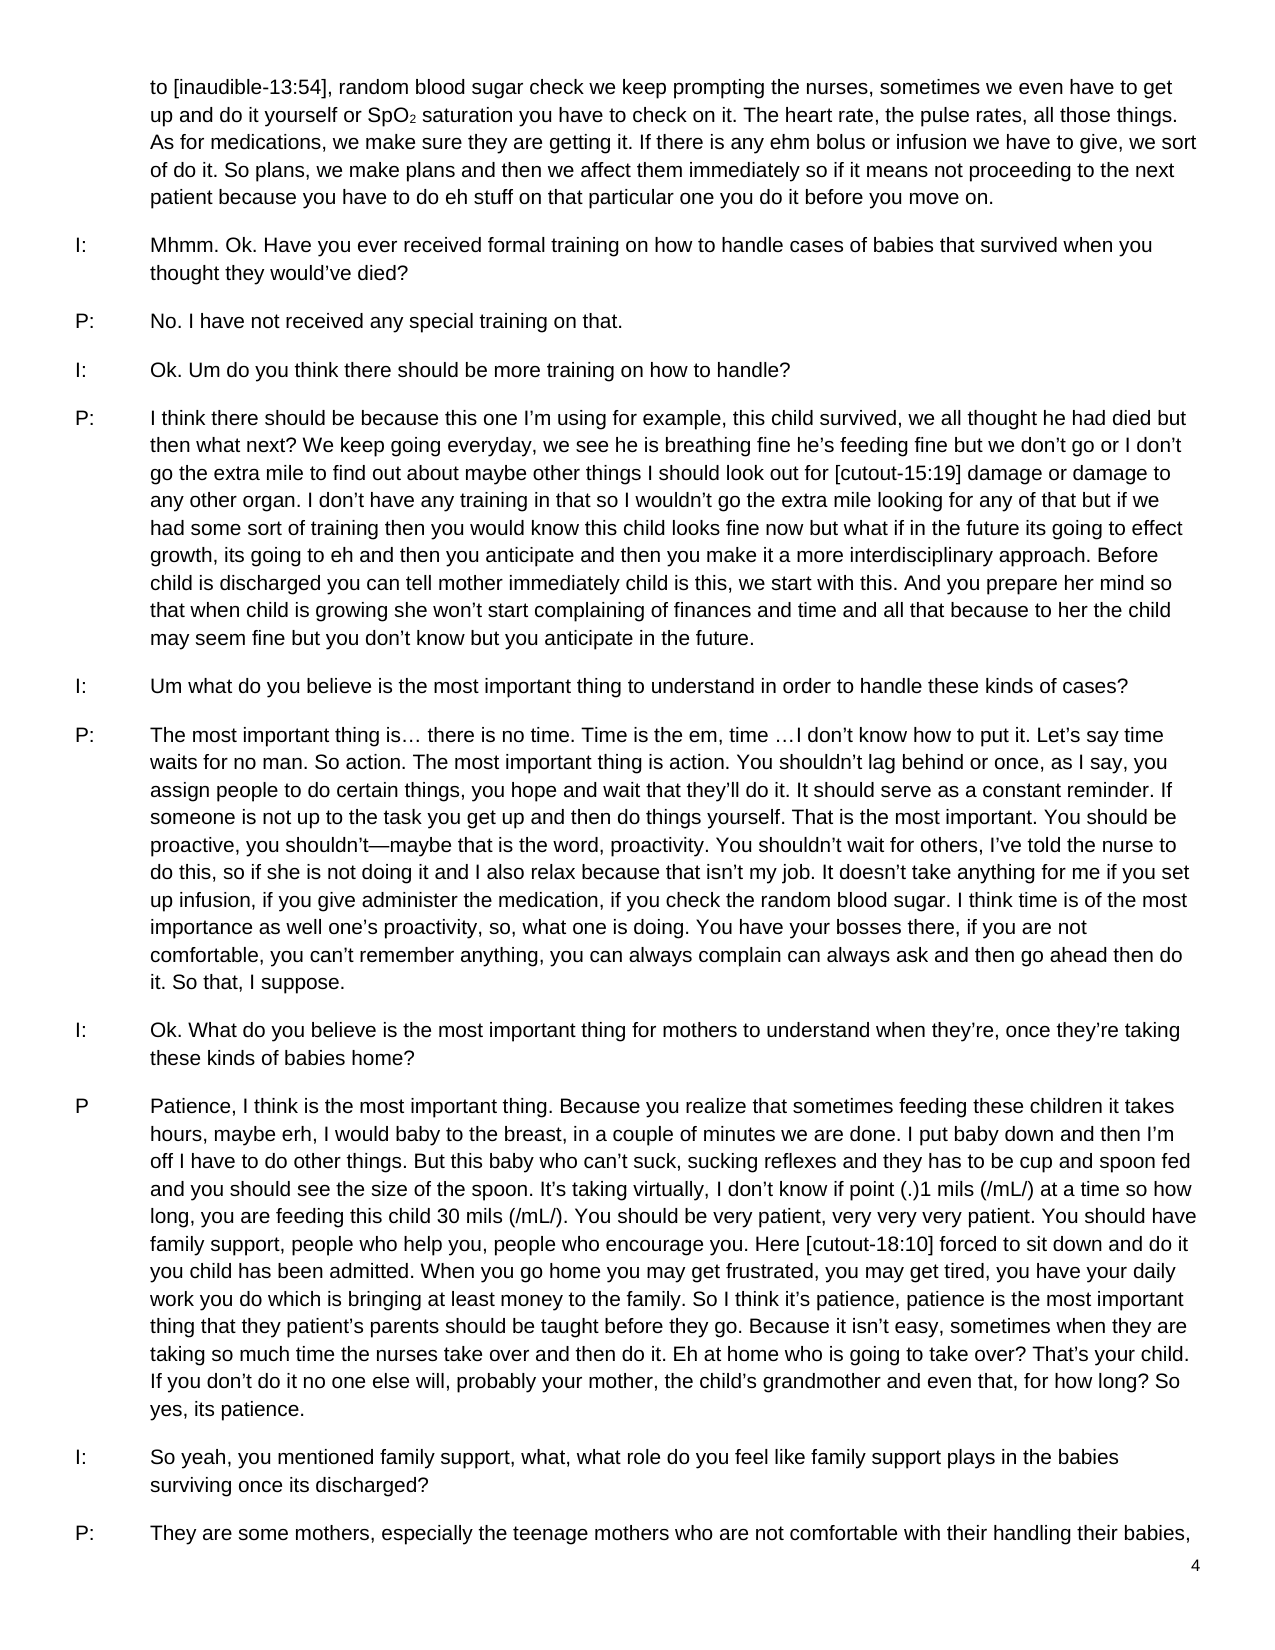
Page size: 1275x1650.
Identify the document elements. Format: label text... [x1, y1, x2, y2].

text I: Ok. What do you believe is the most important thing for mothers to understand when they’re, once they’re taking these kinds of babies home? [75, 1018, 1200, 1070]
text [75, 75, 1200, 209]
text I: Ok. Um do you think there should be more training on how to handle? [75, 357, 1200, 381]
text P: No. I have not received any special training on that. [75, 309, 1200, 333]
text I: Mhmm. Ok. Have you ever received formal training on how to handle cases of babies that survived when you thought they would’ve died? [75, 233, 1200, 285]
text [75, 1521, 1200, 1545]
text I: So yeah, you mentioned family support, what, what role do you feel like family support plays in the babies surviving once its discharged? [75, 1445, 1200, 1496]
text P: The most important thing is… there is no time. Time is the em, time …I don’t know how to put it. Let’s say time waits for no man. So action. The most important thing is action. You shouldn’t lag behind or once, as I say, you assign people to do certain things, you hope and wait that they’ll do it. It should serve as a constant reminder. If someone is not up to the task you get up and then do things yourself. That is the most important. You should be proactive, you shouldn’t—maybe that is the word, proactivity. You shouldn’t wait for others, I’ve told the nurse to do this, so if she is not doing it and I also relax because that isn’t my job. It doesn’t take anything for me if you set up infusion, if you give administer the medication, if you check the random blood sugar. I think time is of the most importance as well one’s proactivity, so, what one is doing. You have your bosses there, if you are not comfortable, you can’t remember anything, you can always complain can always ask and then go ahead then do it. So that, I suppose. [75, 722, 1200, 994]
text P: I think there should be because this one I’m using for example, this child survived, we all thought he had died but then what next? We keep going everyday, we see he is breathing fine he’s feeding fine but we don’t go or I don’t go the extra mile to find out about maybe other things I should look out for [cutout-15:19] damage or damage to any other organ. I don’t have any training in that so I wouldn’t go the extra mile looking for any of that but if we had some sort of training then you would know this child looks fine now but what if in the future its going to effect growth, its going to eh and then you anticipate and then you make it a more interdisciplinary approach. Before child is discharged you can tell mother immediately child is this, we start with this. And you prepare her mind so that when child is growing she won’t start complaining of finances and time and all that because to her the child may seem fine but you don’t know but you anticipate in the future. [75, 406, 1200, 650]
text P Patience, I think is the most important thing. Because you realize that sometimes feeding these children it takes hours, maybe erh, I would baby to the breast, in a couple of minutes we are done. I put baby down and then I’m off I have to do other things. But this baby who can’t suck, sucking reflexes and they has to be cup and spoon fed and you should see the size of the spoon. It’s taking virtually, I don’t know if point (.)1 mils (/mL/) at a time so how long, you are feeding this child 30 mils (/mL/). You should be very patient, very very very patient. You should have family support, people who help you, people who encourage you. Here [cutout-18:10] forced to sit down and do it you child has been admitted. When you go home you may get frustrated, you may get tired, you have your daily work you do which is bringing at least money to the family. So I think it’s patience, patience is the most important thing that they patient’s parents should be taught before they go. Because it isn’t easy, sometimes when they are taking so much time the nurses take over and then do it. Eh at home who is going to take over? That’s your child. If you don’t do it no one else will, probably your mother, the child’s grandmother and even that, for how long? So yes, its patience. [75, 1094, 1200, 1421]
text I: Um what do you believe is the most important thing to understand in order to handle these kinds of cases? [75, 674, 1200, 698]
